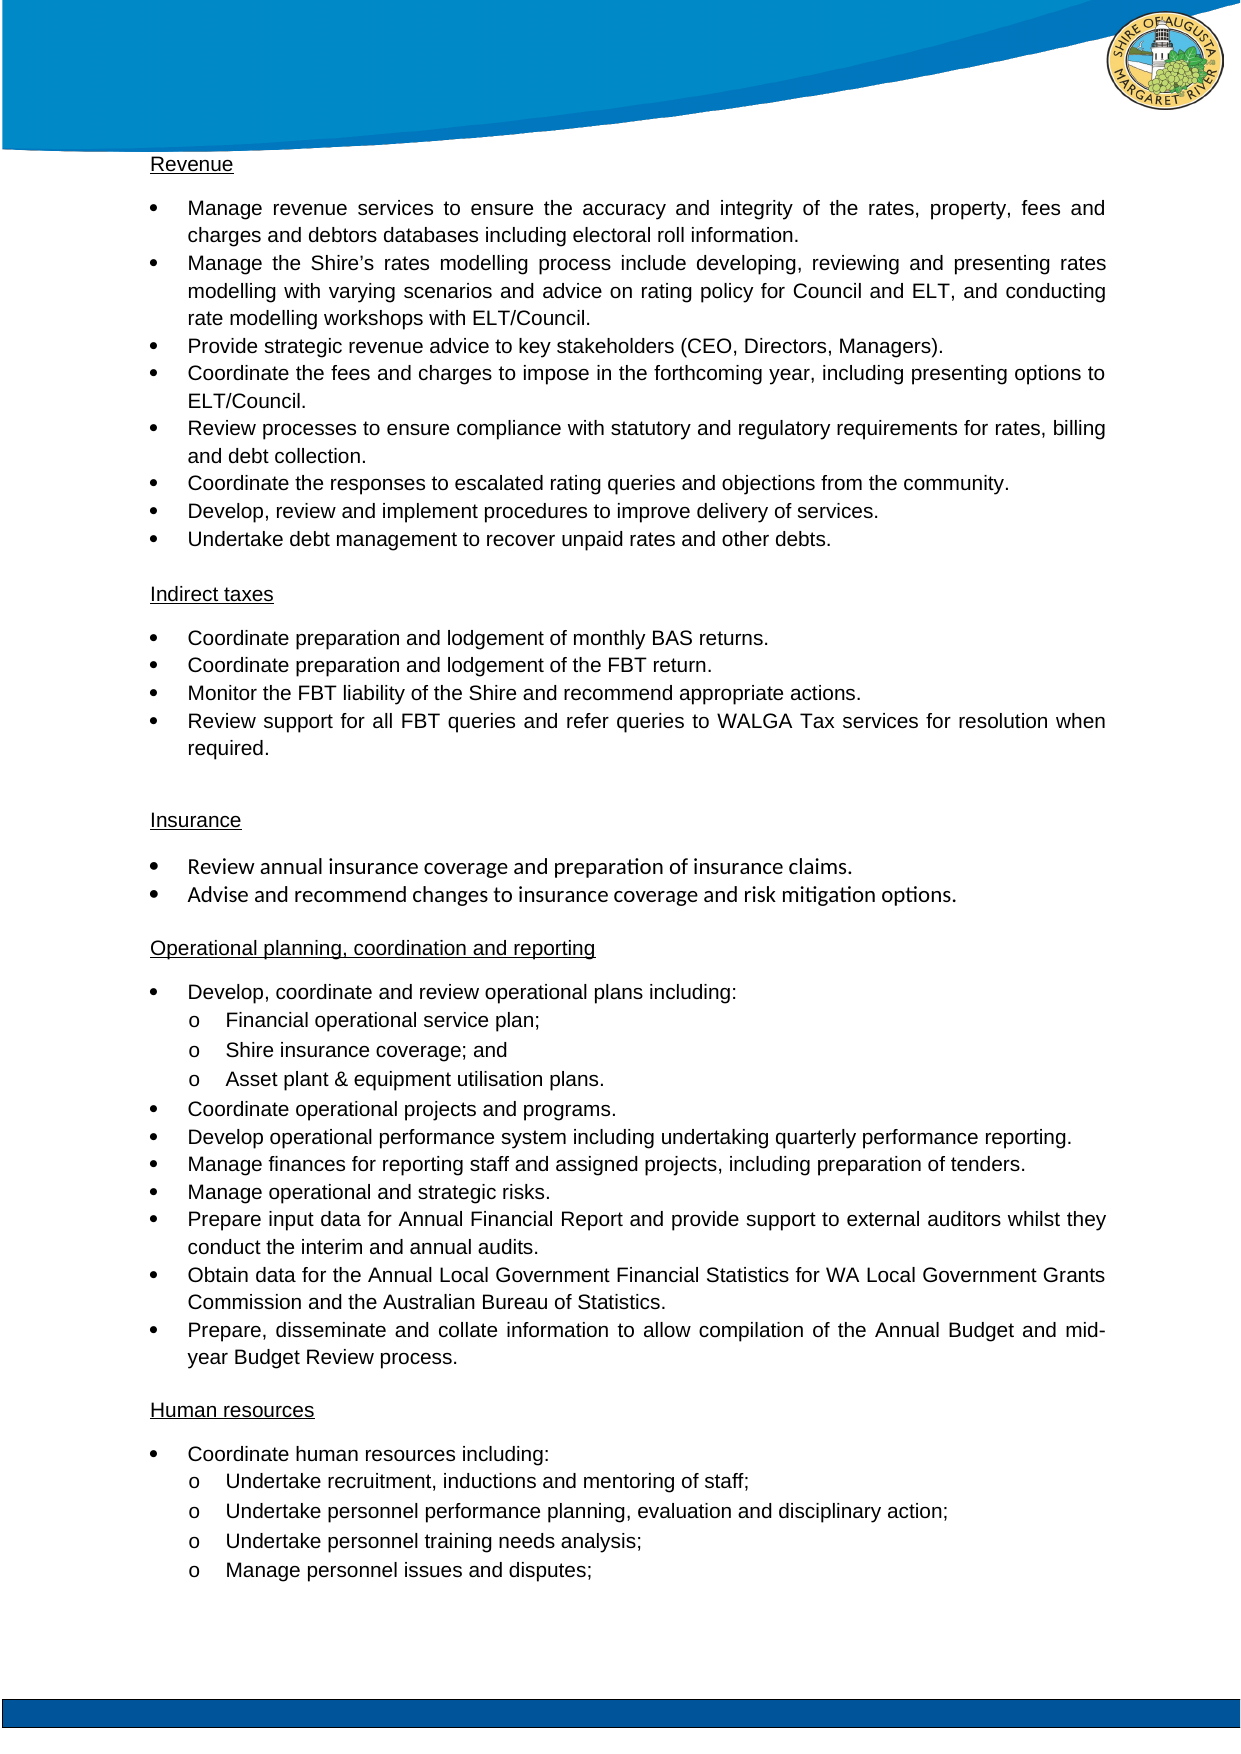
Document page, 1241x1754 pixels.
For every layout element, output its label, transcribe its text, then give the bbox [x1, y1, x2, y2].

text Indirect taxes [150, 582, 1107, 606]
list Develop, review and implement procedures to improve delivery of services. [150, 499, 1107, 523]
list Coordinate preparation and lodgement of monthly BAS returns. [150, 626, 1107, 650]
text Revenue [150, 152, 1107, 176]
list Prepare, disseminate and collate information to allow compilation of the Annual Budget and mid-year Budget Review process. [150, 1317, 1107, 1369]
list Shire insurance coverage; and [188, 1037, 1107, 1063]
list Coordinate preparation and lodgement of the FBT return. [150, 653, 1107, 677]
list Review processes to ensure compliance with statutory and regulatory requirements for rates, billing and debt collection. [150, 416, 1107, 468]
list Advise and recommend changes to insurance coverage and risk mitigation options. [150, 880, 1107, 908]
list Manage revenue services to ensure the accuracy and integrity of the rates, property, fees and charges and debtors databases including electoral roll information. [150, 196, 1107, 247]
list Monitor the FBT liability of the Shire and recommend appropriate actions. [150, 681, 1107, 705]
list Coordinate operational projects and programs. [150, 1097, 1107, 1121]
text Insurance [150, 808, 1107, 832]
list Undertake recruitment, inductions and mentoring of staff; [188, 1469, 1107, 1495]
list Undertake personnel performance planning, evaluation and disciplinary action; [188, 1499, 1107, 1525]
list Manage personnel issues and disputes; [188, 1558, 1107, 1584]
list Manage finances for reporting staff and assigned projects, including preparation of tenders. [150, 1152, 1107, 1176]
list Manage operational and strategic risks. [150, 1180, 1107, 1204]
list Develop, coordinate and review operational plans including: [150, 980, 1107, 1004]
list Review support for all FBT queries and refer queries to WALGA Tax services for resolution when required. [150, 708, 1107, 760]
list Financial operational service plan; [188, 1008, 1107, 1034]
list Undertake debt management to recover unpaid rates and other debts. [150, 526, 1107, 551]
picture [2, 0, 1241, 152]
text Operational planning, coordination and reporting [150, 936, 1107, 960]
list Develop operational performance system including undertaking quarterly performance reporting. [150, 1124, 1107, 1148]
text Human resources [150, 1397, 1107, 1421]
list Manage the Shire’s rates modelling process include developing, reviewing and presenting rates modelling with varying scenarios and advice on rating policy for Council and ELT, and conducting rate modelling workshops with ELT/Council. [150, 251, 1107, 330]
list Prepare input data for Annual Financial Report and provide support to external auditors whilst they conduct the interim and annual audits. [150, 1207, 1107, 1259]
list Asset plant & equipment utilisation plans. [188, 1067, 1107, 1093]
list Undertake personnel training needs analysis; [188, 1528, 1107, 1554]
list Coordinate human resources including: [150, 1442, 1107, 1466]
list Coordinate the fees and charges to impose in the forthcoming year, including presenting options to ELT/Council. [150, 361, 1107, 413]
list Coordinate the responses to escalated rating queries and objections from the community. [150, 471, 1107, 495]
list Provide strategic revenue advice to key stakeholders (CEO, Directors, Managers). [150, 333, 1107, 357]
list Review annual insurance coverage and preparation of insurance claims. [150, 852, 1107, 880]
list Obtain data for the Annual Local Government Financial Statistics for WA Local Government Grants Commission and the Australian Bureau of Statistics. [150, 1262, 1107, 1314]
